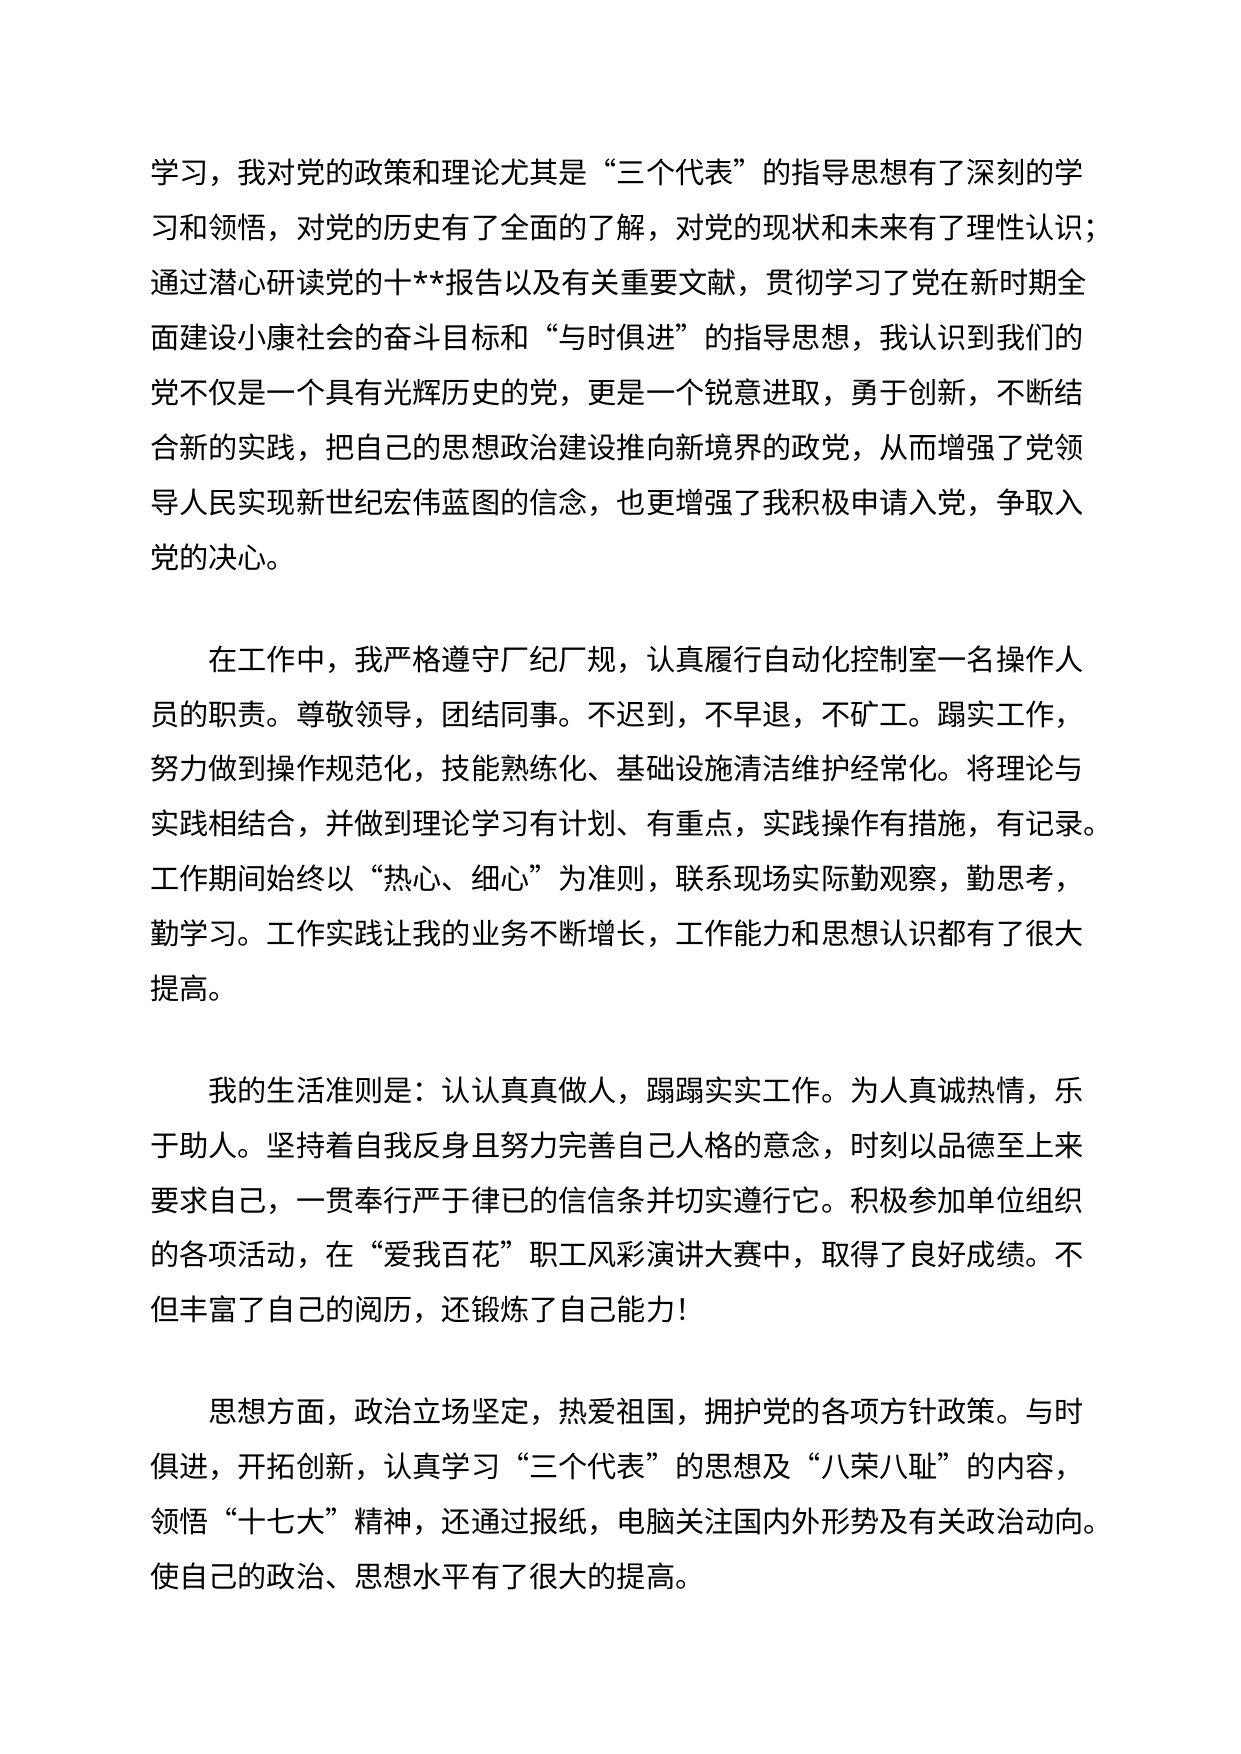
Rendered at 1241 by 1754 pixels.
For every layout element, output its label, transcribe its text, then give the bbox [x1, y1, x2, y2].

text 思想方面，政治立场坚定，热爱祖国，拥护党的各项方针政策。与时俱进，开拓创新，认真学习“三个代表”的思想及“八荣八耻”的内容，领悟“十七大”精神，还通过报纸，电脑关注国内外形势及有关政治动向。使自己的政治、思想水平有了很大的提高。 [150, 1389, 1090, 1596]
text 我的生活准则是：认认真真做人，蹋蹋实实工作。为人真诚热情，乐于助人。坚持着自我反身且努力完善自己人格的意念，时刻以品德至上来要求自己，一贯奉行严于律已的信信条并切实遵行它。积极参加单位组织的各项活动，在“爱我百花”职工风彩演讲大赛中，取得了良好成绩。不但丰富了自己的阅历，还锻炼了自己能力！ [150, 1067, 1090, 1329]
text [150, 150, 1090, 577]
text 在工作中，我严格遵守厂纪厂规，认真履行自动化控制室一名操作人员的职责。尊敬领导，团结同事。不迟到，不早退，不矿工。蹋实工作，努力做到操作规范化，技能熟练化、基础设施清洁维护经常化。将理论与实践相结合，并做到理论学习有计划、有重点，实践操作有措施，有记录。工作期间始终以“热心、细心”为准则，联系现场实际勤观察，勤思考，勤学习。工作实践让我的业务不断增长，工作能力和思想认识都有了很大提高。 [150, 636, 1090, 1008]
